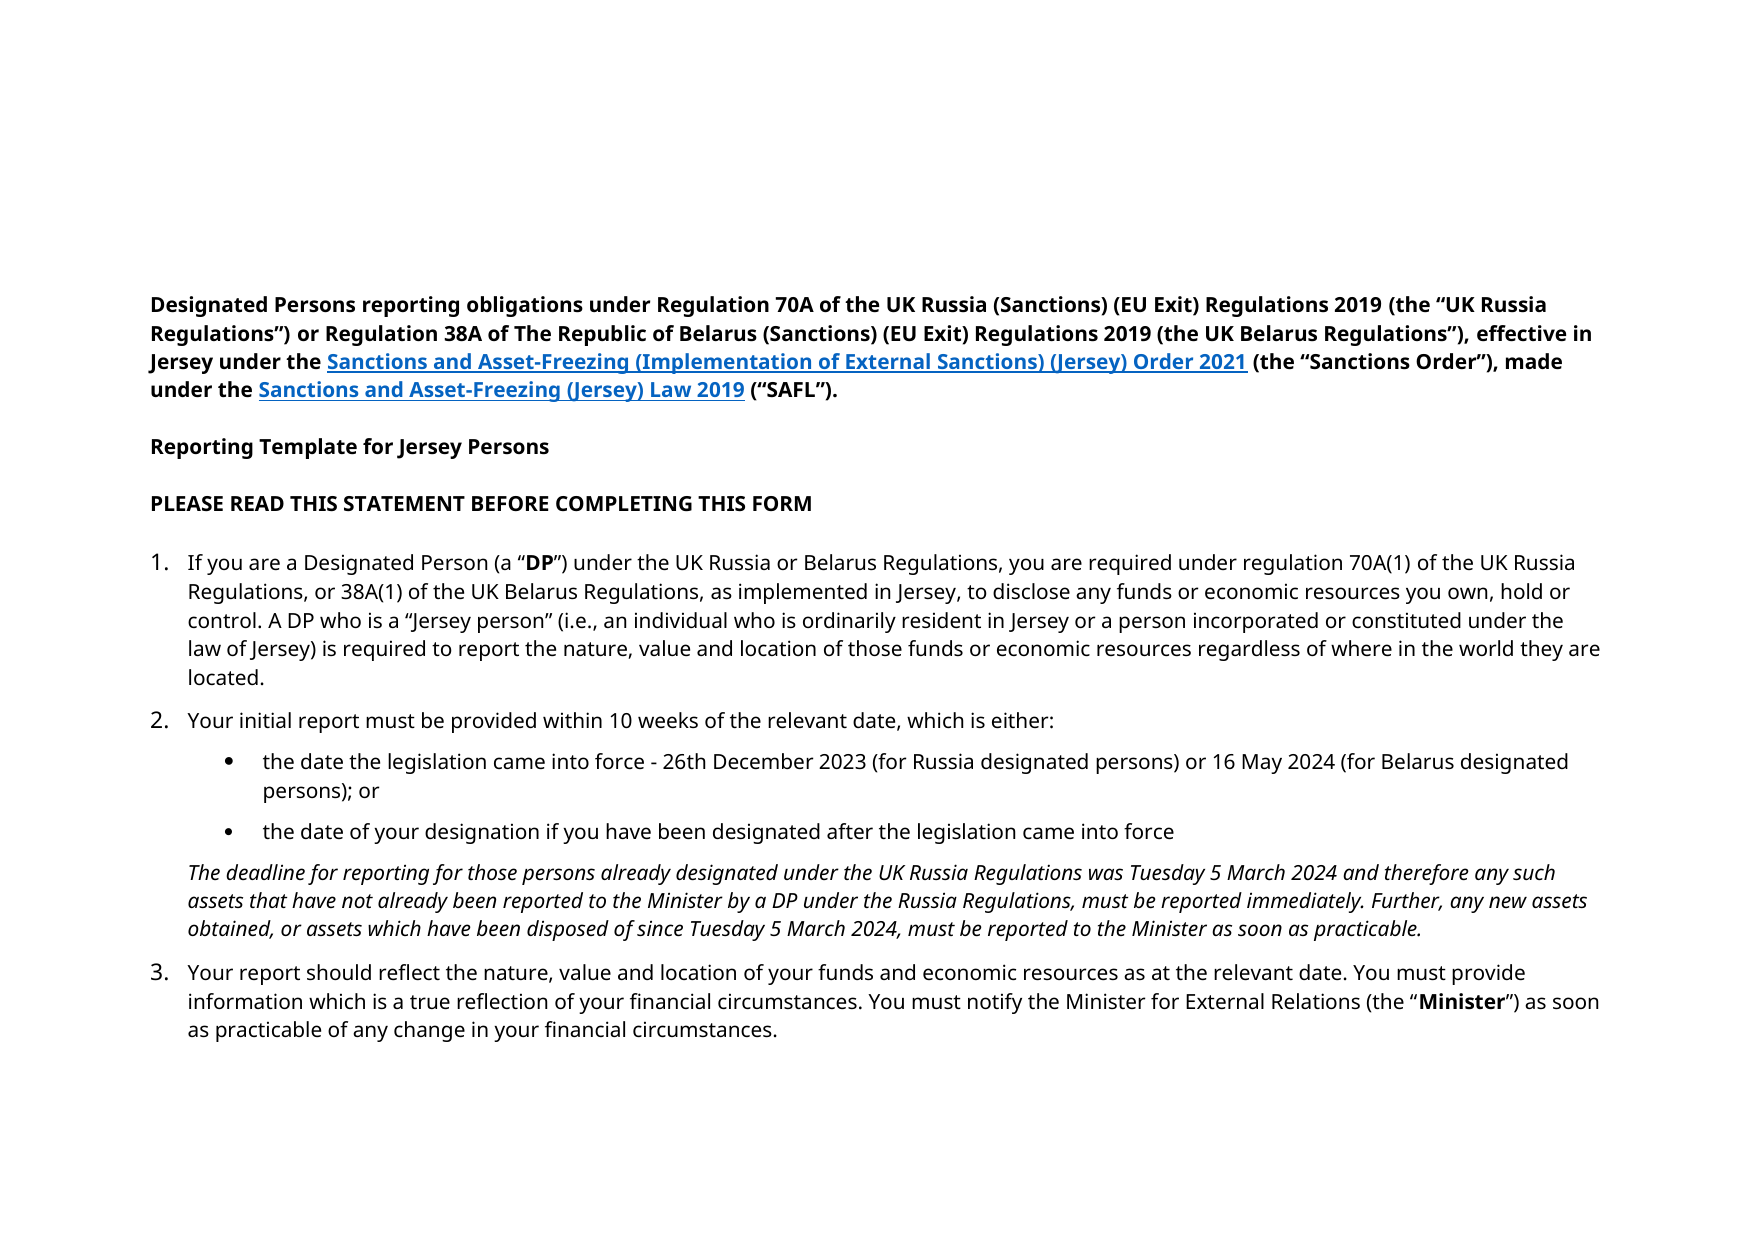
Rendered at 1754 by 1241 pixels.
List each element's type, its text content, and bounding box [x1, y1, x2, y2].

list the date of your designation if you have been designated after the legislation came into force [225, 817, 1604, 845]
list Your initial report must be provided within 10 weeks of the relevant date, which is either: [150, 704, 1604, 735]
text The deadline for reporting for those persons already designated under the UK Russia Regulations was Tuesday 5 March 2024 and therefore any such assets that have not already been reported to the Minister by a DP under the Russia Regulations, must be reported immediately. Further, any new assets obtained, or assets which have been disposed of since Tuesday 5 March 2024, must be reported to the Minister as soon as practicable. [187, 858, 1604, 943]
list the date the legislation came into force - 26th December 2023 (for Russia designated persons) or 16 May 2024 (for Belarus designated persons); or [225, 747, 1604, 804]
list If you are a Designated Person (a “DP”) under the UK Russia or Belarus Regulations, you are required under regulation 70A(1) of the UK Russia Regulations, or 38A(1) of the UK Belarus Regulations, as implemented in Jersey, to disclose any funds or economic resources you own, hold or control. A DP who is a “Jersey person” (i.e., an individual who is ordinarily resident in Jersey or a person incorporated or constituted under the law of Jersey) is required to report the nature, value and location of those funds or economic resources regardless of where in the world they are located. [150, 546, 1604, 691]
text Reporting Template for Jersey Persons [150, 432, 1604, 461]
list Your report should reflect the nature, value and location of your funds and economic resources as at the relevant date. You must provide information which is a true reflection of your financial circumstances. You must notify the Minister for External Relations (the “Minister”) as soon as practicable of any change in your financial circumstances. [150, 956, 1604, 1044]
text Designated Persons reporting obligations under Regulation 70A of the UK Russia (Sanctions) (EU Exit) Regulations 2019 (the “UK Russia Regulations”) or Regulation 38A of The Republic of Belarus (Sanctions) (EU Exit) Regulations 2019 (the UK Belarus Regulations”), effective in Jersey under the Sanctions and Asset-Freezing (Implementation of External Sanctions) (Jersey) Order 2021 (the “Sanctions Order”), made under the Sanctions and Asset-Freezing (Jersey) Law 2019 (“SAFL”). [150, 290, 1604, 404]
text PLEASE READ THIS STATEMENT BEFORE COMPLETING THIS FORM [150, 489, 1604, 518]
